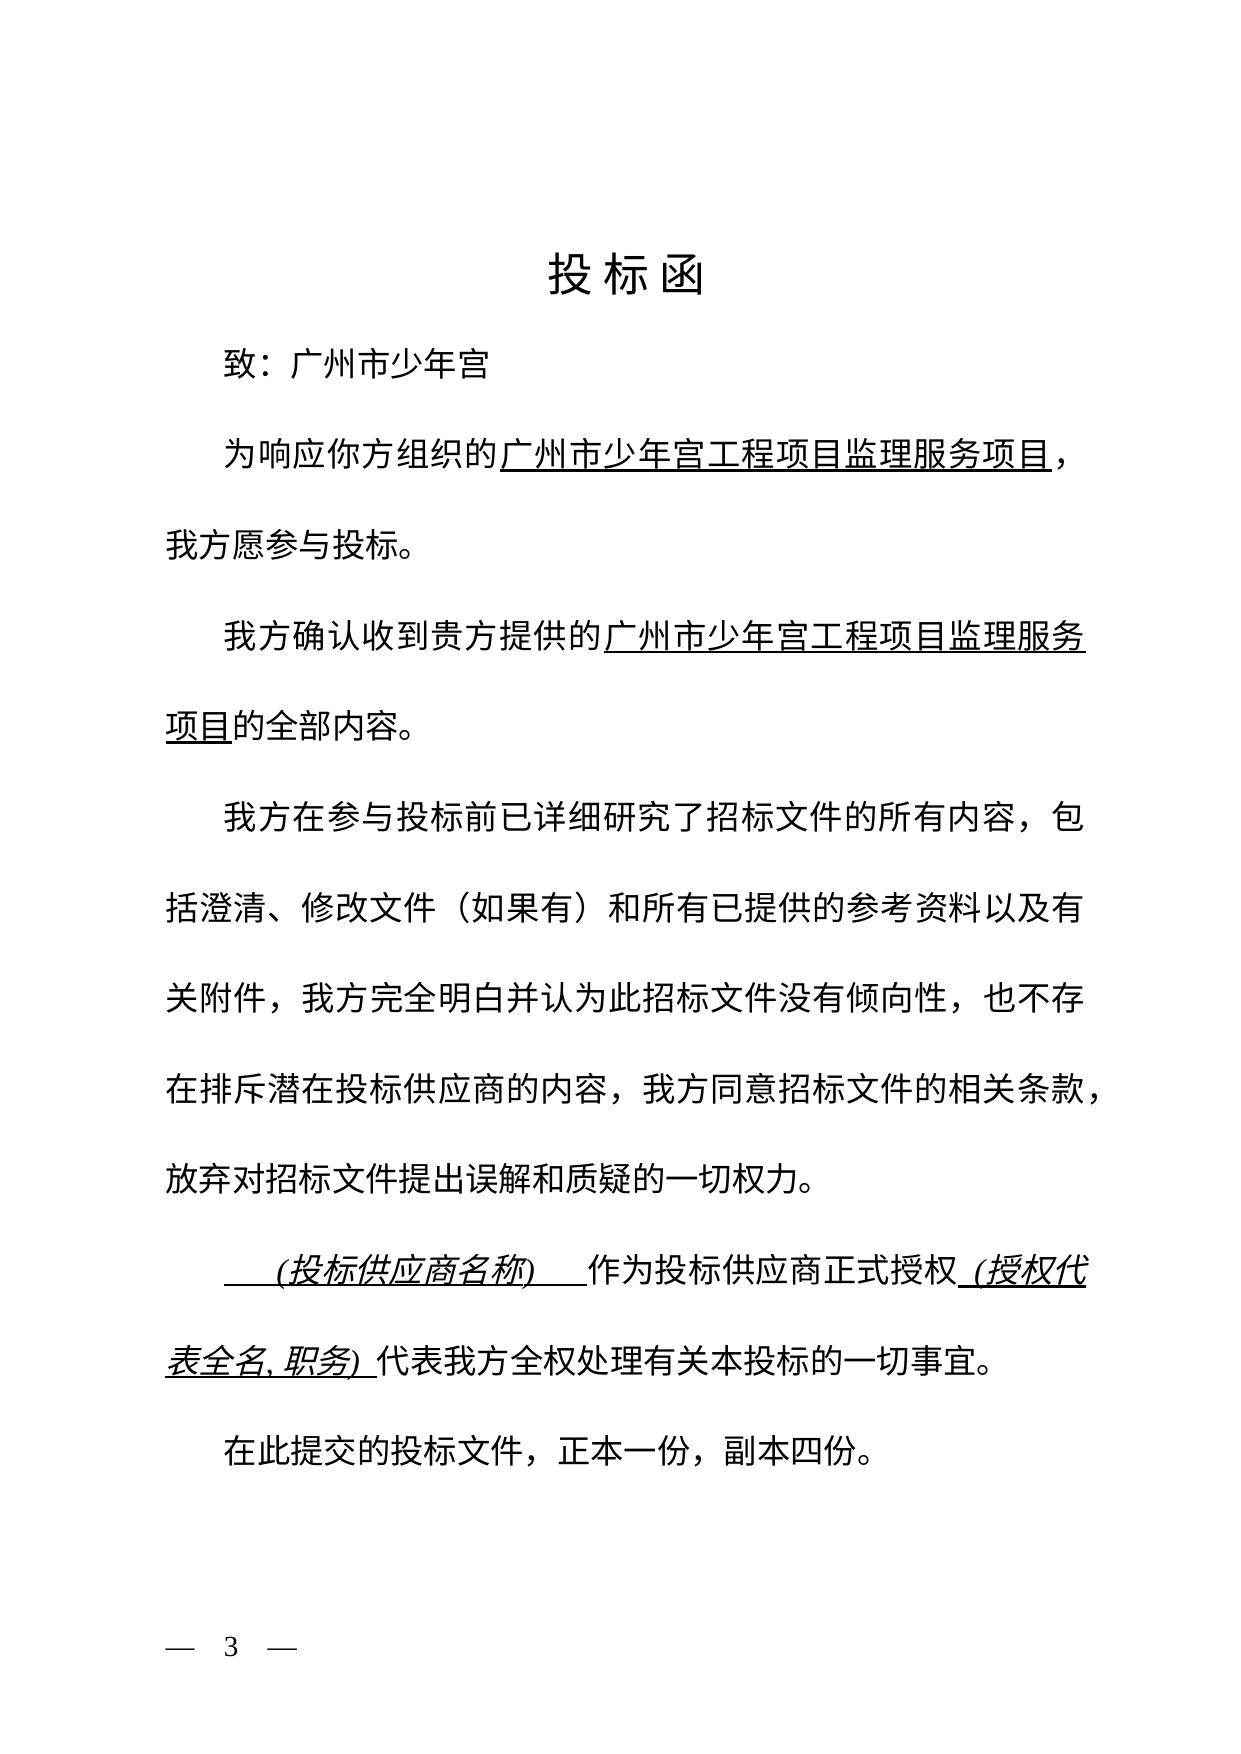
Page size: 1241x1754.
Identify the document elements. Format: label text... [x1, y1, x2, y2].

text 我方在参与投标前已详细研究了招标文件的所有内容，包括澄清、修改文件（如果有）和所有已提供的参考资料以及有关附件，我方完全明白并认为此招标文件没有倾向性，也不存在排斥潜在投标供应商的内容，我方同意招标文件的相关条款，放弃对招标文件提出误解和质疑的一切权力。 [165, 769, 1087, 1223]
text (投标供应商名称) 作为投标供应商正式授权 (授权代表全名, 职务) 代表我方全权处理有关本投标的一切事宜。 [165, 1223, 1087, 1404]
text 我方确认收到贵方提供的广州市少年宫工程项目监理服务项目的全部内容。 [165, 588, 1087, 769]
text 在此提交的投标文件，正本一份，副本四份。 [165, 1404, 1087, 1494]
text 投 标 函 [165, 226, 1087, 316]
text 为响应你方组织的广州市少年宫工程项目监理服务项目，我方愿参与投标。 [165, 407, 1087, 588]
text 致：广州市少年宫 [165, 316, 1087, 407]
